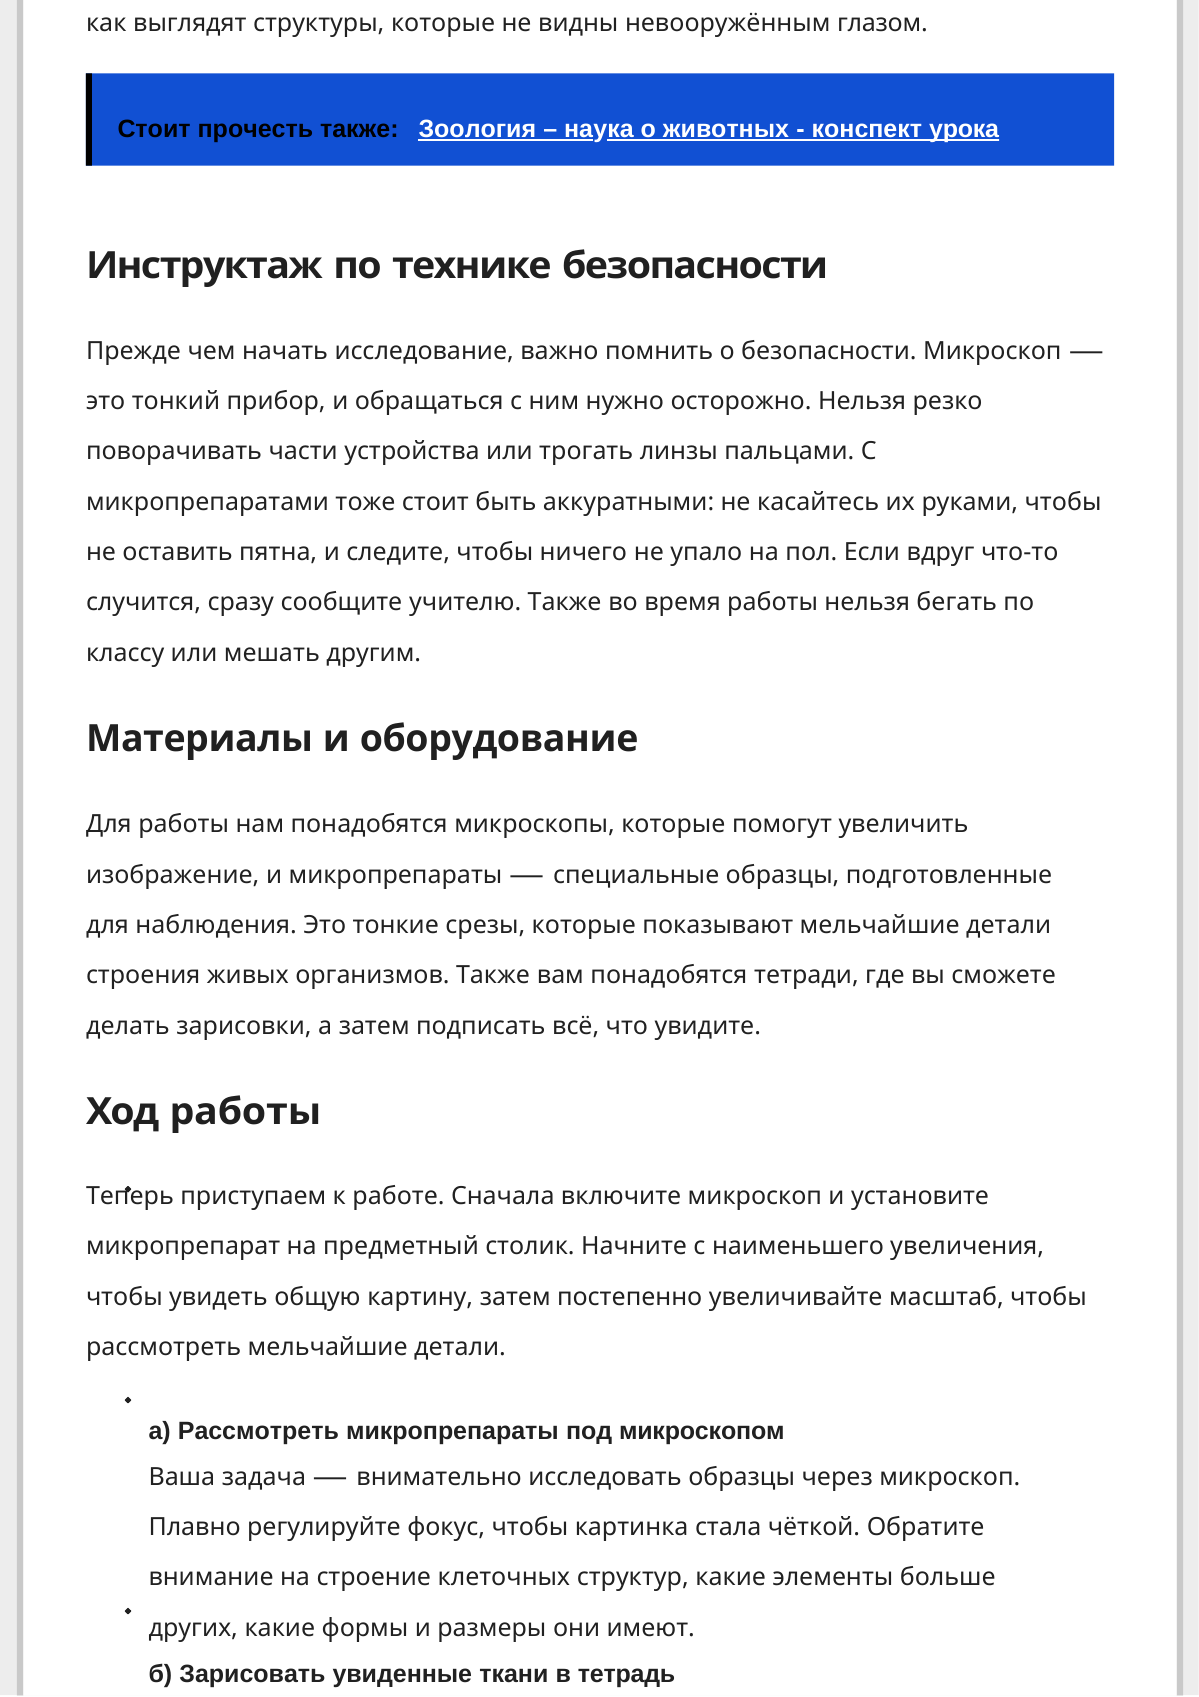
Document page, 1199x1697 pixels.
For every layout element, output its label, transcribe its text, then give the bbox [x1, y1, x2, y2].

text Теперь приступаем к работе. Сначала включите микроскоп и установите микропрепарат на предметный столик. Начните с наименьшего увеличения, чтобы увидеть общую картину, затем постепенно увеличивайте масштаб, чтобы рассмотреть мельчайшие детали. [86, 1178, 1100, 1363]
text Для работы нам понадобятся микроскопы, которые помогут увеличить изображение, и микропрепараты — специальные образцы, подготовленные для наблюдения. Это тонкие срезы, которые показывают мельчайшие детали строения живых организмов. Также вам понадобятся тетради, где вы сможете делать зарисовки, а затем подписать всё, что увидите. [86, 806, 1100, 1041]
subtitle а) Рассмотреть микропрепараты под микроскопом [148, 1416, 1199, 1444]
subtitle Инструктаж по технике безопасности [86, 239, 1199, 290]
subtitle Материалы и оборудование [86, 711, 1199, 762]
subtitle б) Зарисовать увиденные ткани в тетрадь [148, 1659, 1199, 1688]
text Ваша задача — внимательно исследовать образцы через микроскоп. Плавно регулируйте фокус, чтобы картинка стала чёткой. Обратите внимание на строение клеточных структур, какие элементы больше других, какие формы и размеры они имеют. [148, 1458, 1076, 1643]
subtitle Ход работы [86, 1084, 1199, 1135]
text как выглядят структуры, которые не видны невооружённым глазом. [86, 5, 1199, 39]
text Прежде чем начать исследование, важно помнить о безопасности. Микроскоп — это тонкий прибор, и обращаться с ним нужно осторожно. Нельзя резко поворачивать части устройства или трогать линзы пальцами. С микропрепаратами тоже стоит быть аккуратными: не касайтесь их руками, чтобы не оставить пятна, и следите, чтобы ничего не упало на пол. Если вдруг что-то случится, сразу сообщите учителю. Также во время работы нельзя бегать по классу или мешать другим. [86, 332, 1110, 668]
